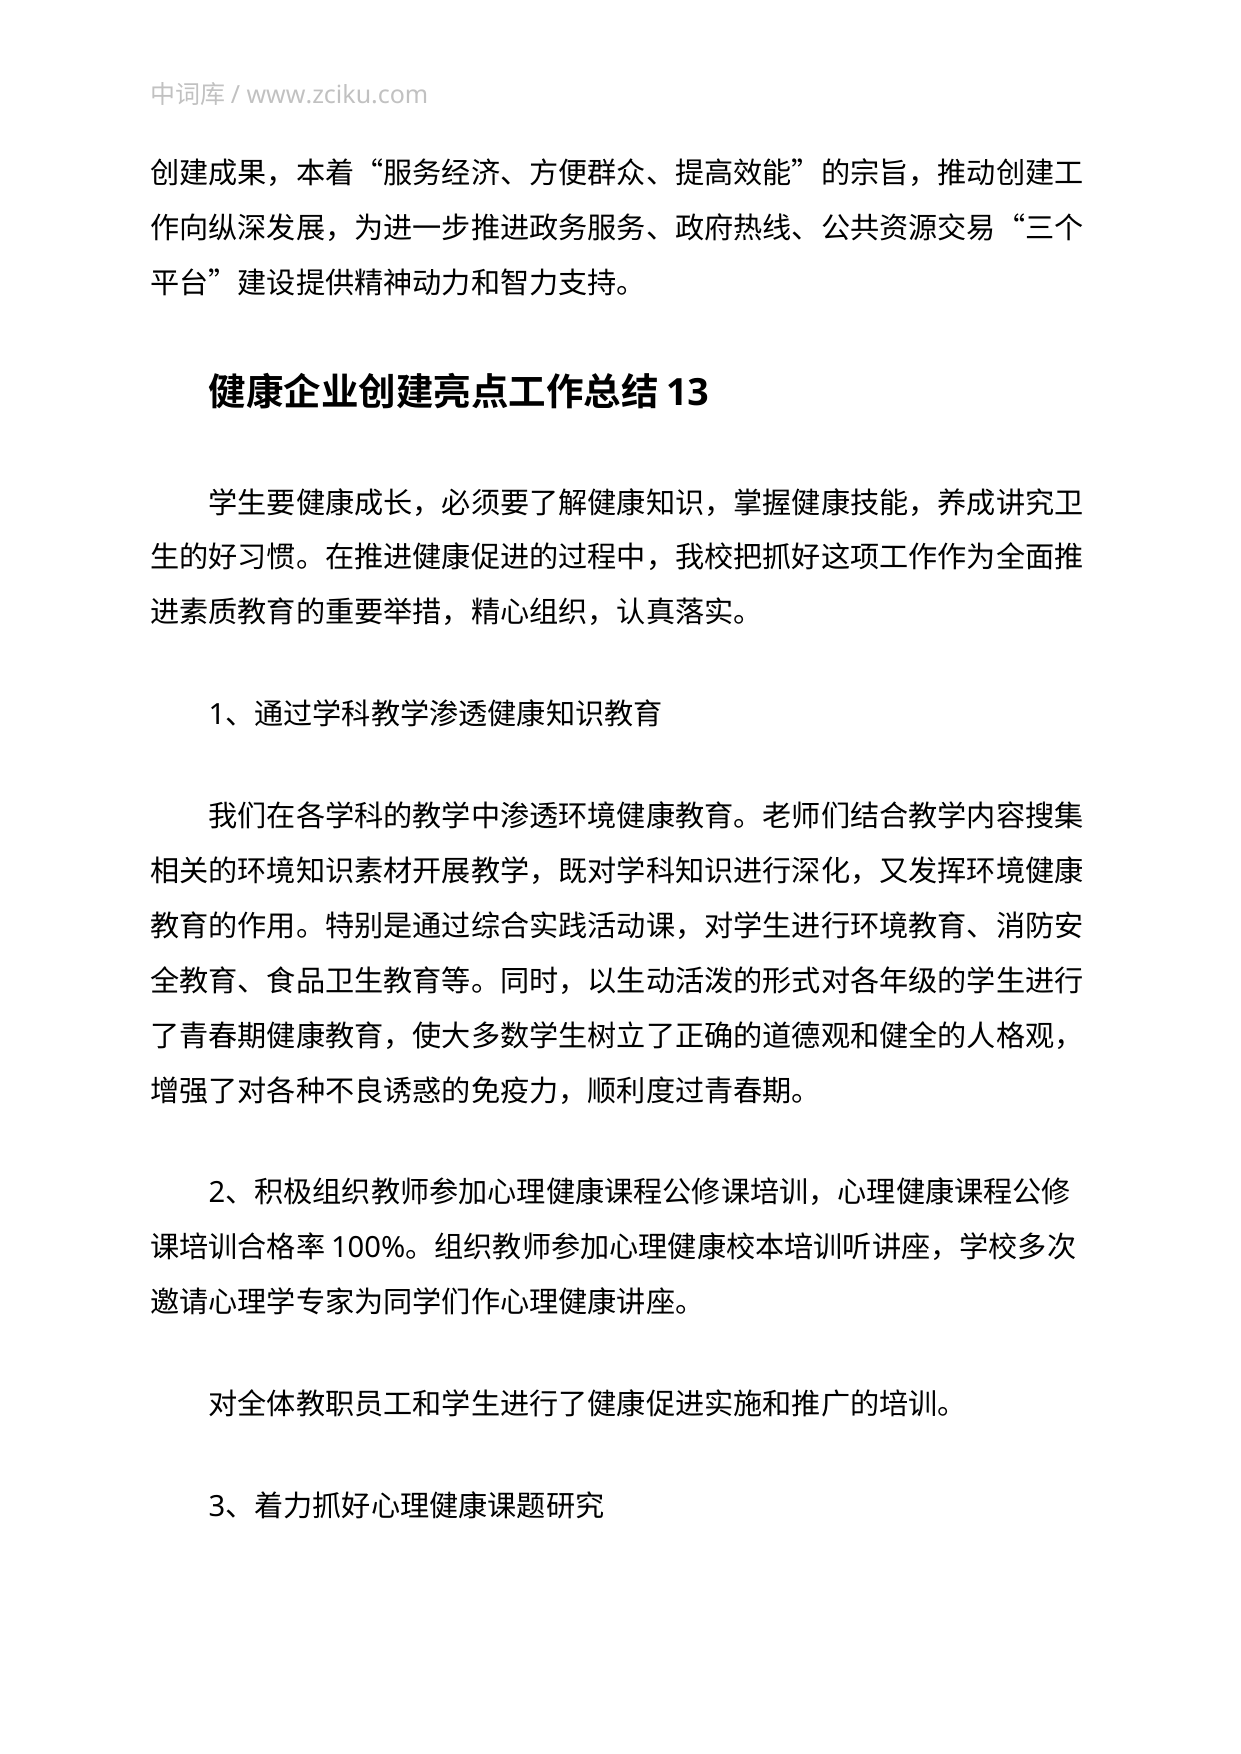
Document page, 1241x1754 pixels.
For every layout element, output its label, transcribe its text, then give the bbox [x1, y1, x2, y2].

text 健康企业创建亮点工作总结13 [150, 362, 1090, 416]
text 学生要健康成长，必须要了解健康知识，掌握健康技能，养成讲究卫生的好习惯。在推进健康促进的过程中，我校把抓好这项工作作为全面推进素质教育的重要举措，精心组织，认真落实。 [150, 479, 1090, 631]
text 1、通过学科教学渗透健康知识教育 [150, 691, 1090, 733]
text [150, 150, 1090, 302]
text 2、积极组织教师参加心理健康课程公修课培训，心理健康课程公修课培训合格率100%。组织教师参加心理健康校本培训听讲座，学校多次邀请心理学专家为同学们作心理健康讲座。 [150, 1169, 1090, 1321]
text 对全体教职员工和学生进行了健康促进实施和推广的培训。 [150, 1381, 1090, 1423]
text 我们在各学科的教学中渗透环境健康教育。老师们结合教学内容搜集相关的环境知识素材开展教学，既对学科知识进行深化，又发挥环境健康教育的作用。特别是通过综合实践活动课，对学生进行环境教育、消防安全教育、食品卫生教育等。同时，以生动活泼的形式对各年级的学生进行了青春期健康教育，使大多数学生树立了正确的道德观和健全的人格观，增强了对各种不良诱惑的免疫力，顺利度过青春期。 [150, 793, 1090, 1109]
text 3、着力抓好心理健康课题研究 [150, 1482, 1090, 1525]
